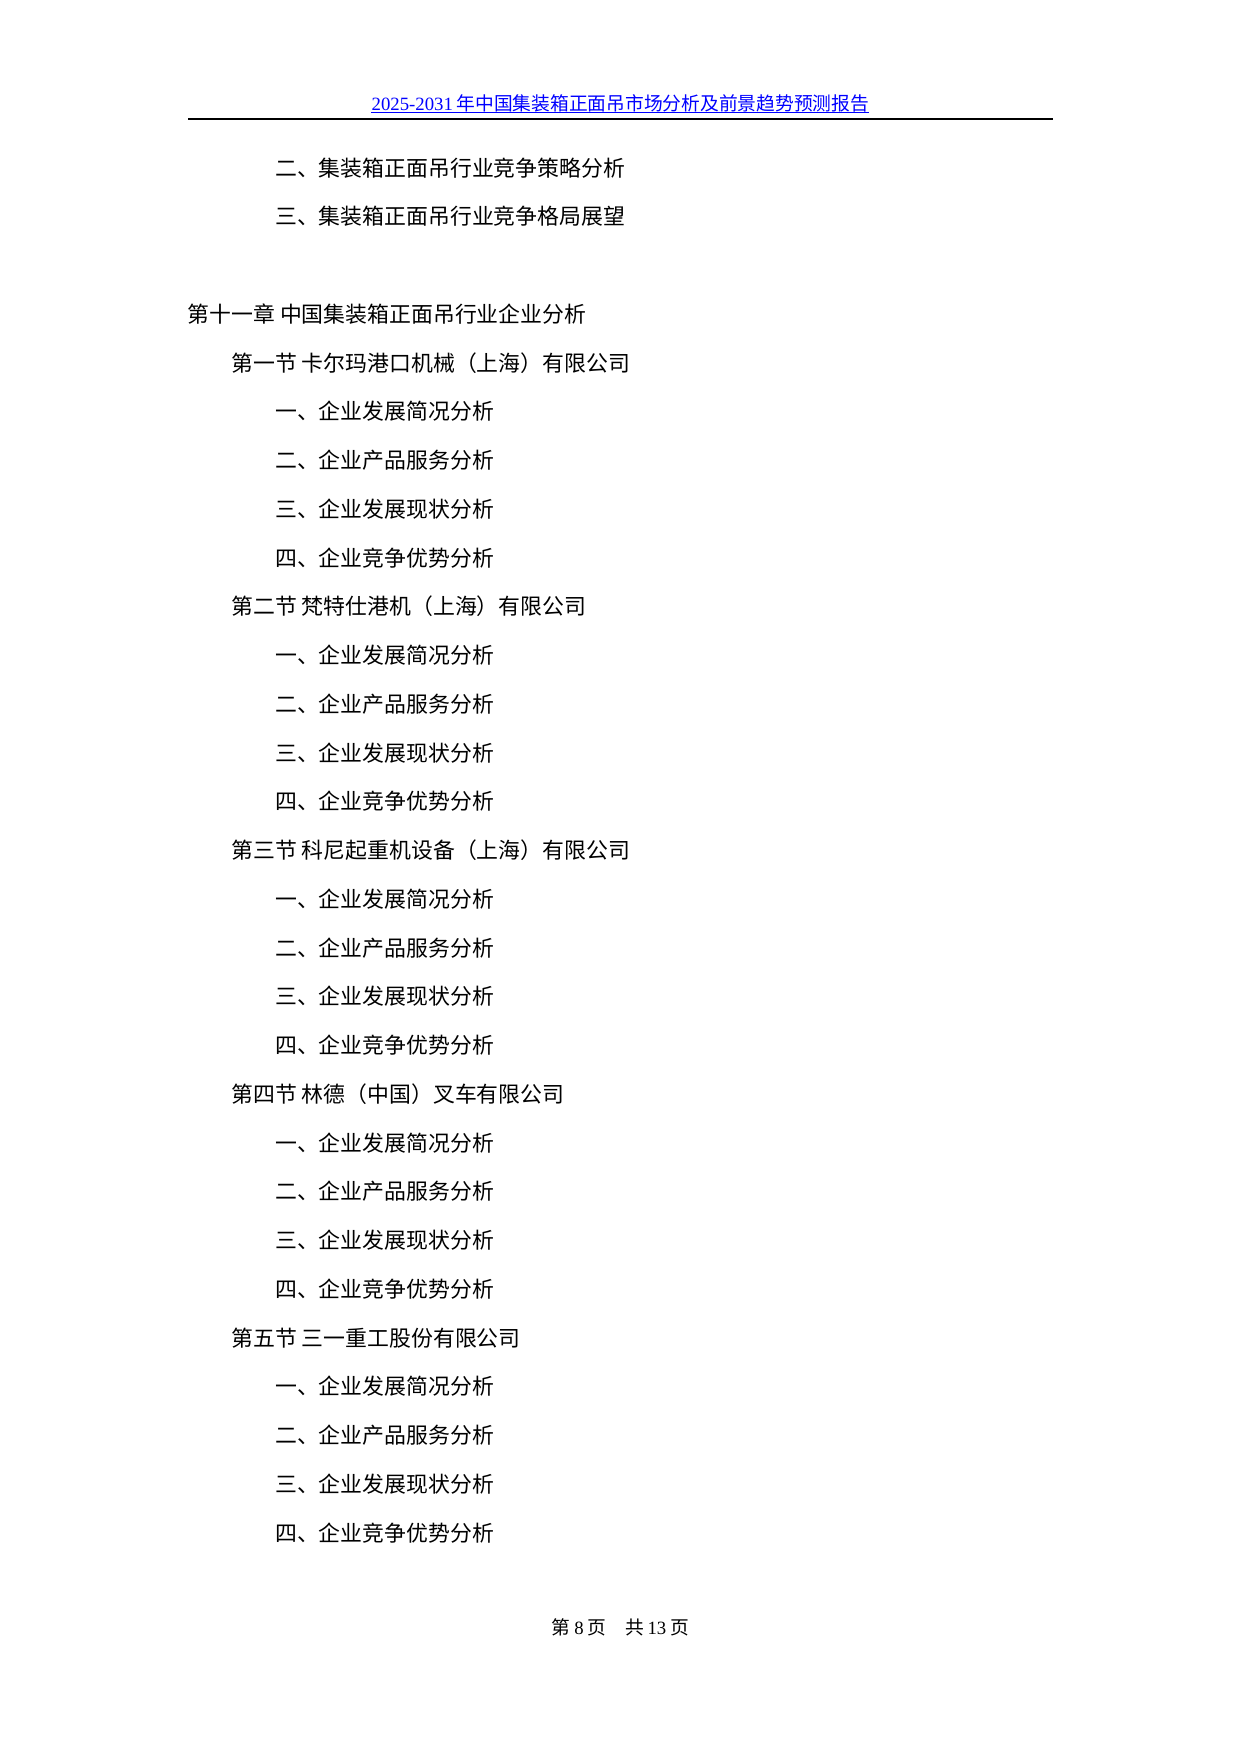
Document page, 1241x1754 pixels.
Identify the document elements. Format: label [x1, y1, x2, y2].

text [187, 150, 1053, 1548]
